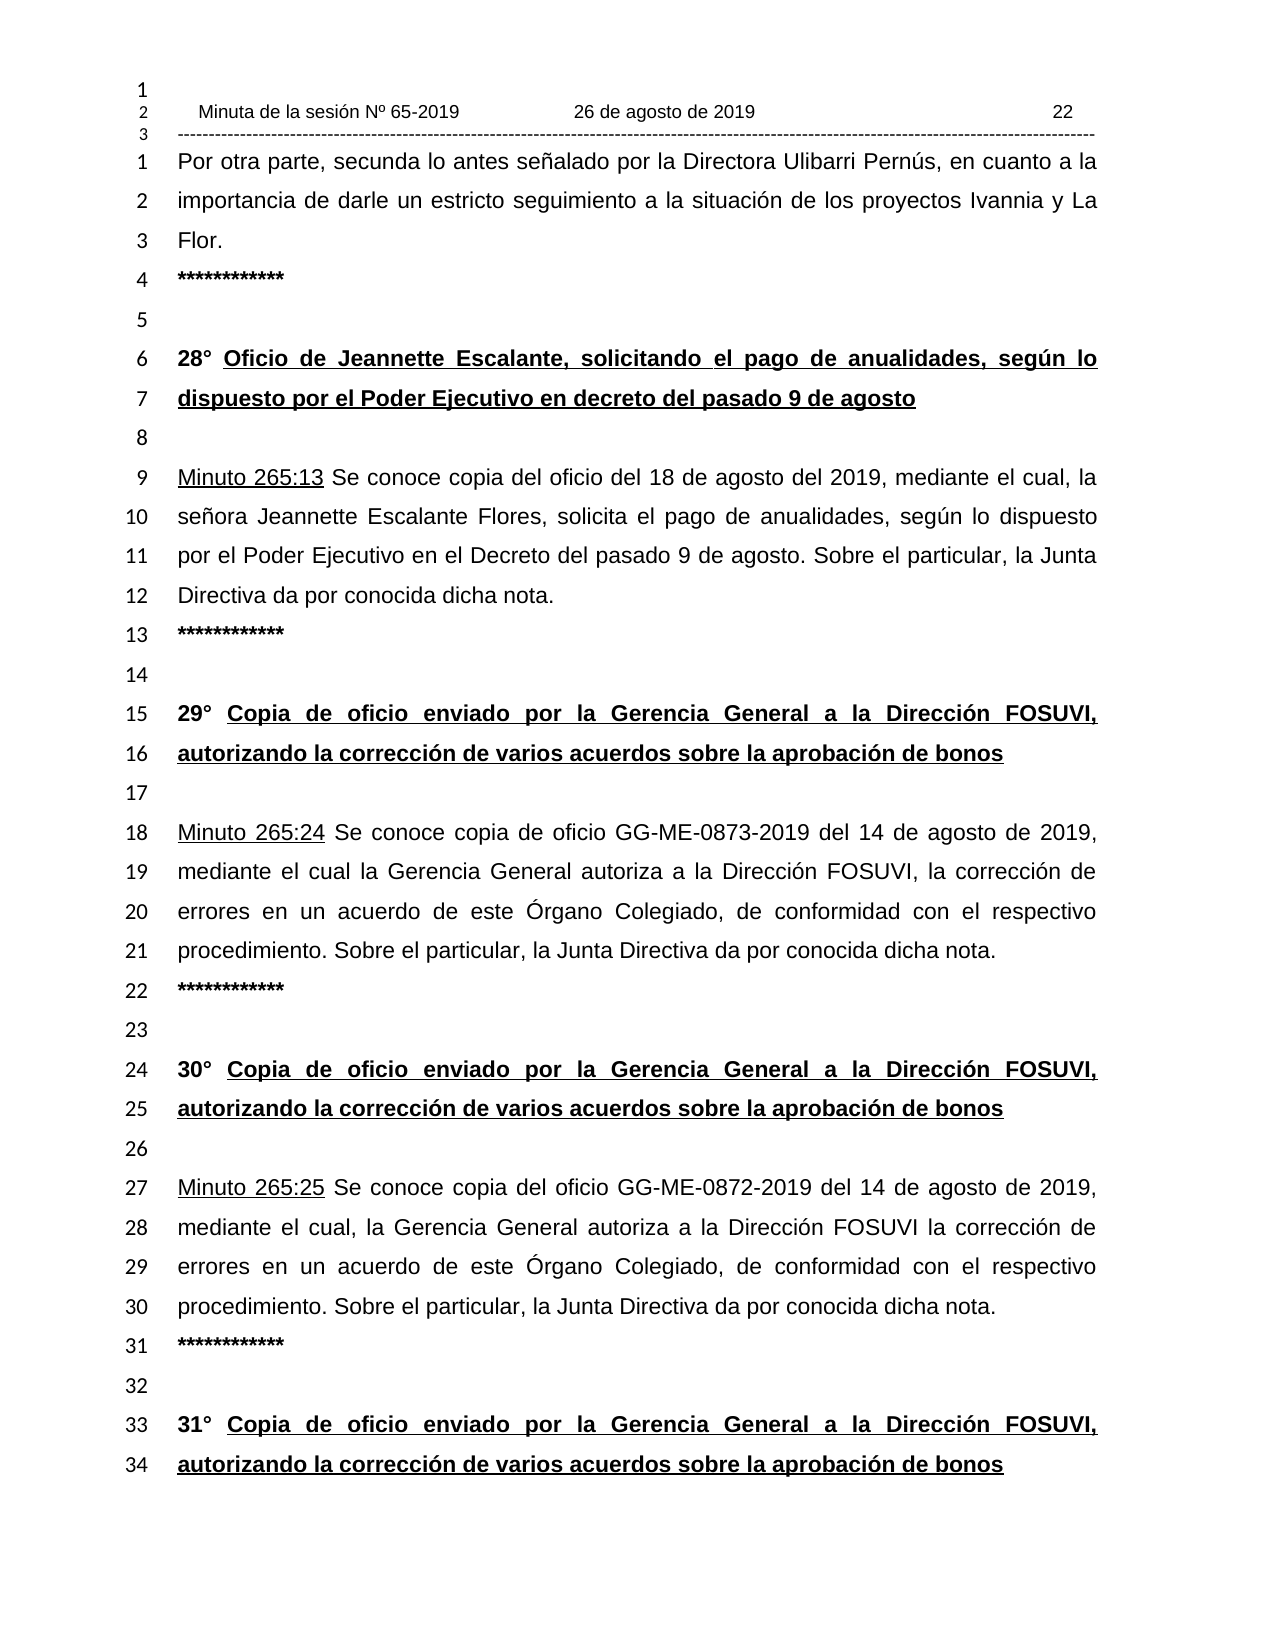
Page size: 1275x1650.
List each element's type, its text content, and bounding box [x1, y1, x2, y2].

text 31° Copia de oficio enviado por la Gerencia General a la Dirección FOSUVI, autorizando la corrección de varios acuerdos sobre la aprobación de bonos [177, 1411, 1098, 1477]
text 28° Oficio de Jeannette Escalante, solicitando el pago de anualidades, según lo dispuesto por el Poder Ejecutivo en decreto del pasado 9 de agosto [177, 345, 1098, 411]
text Minuto 265:13 Se conoce copia del oficio del 18 de agosto del 2019, mediante el cual, la señora Jeannette Escalante Flores, solicita el pago de anualidades, según lo dispuesto por el Poder Ejecutivo en el Decreto del pasado 9 de agosto. Sobre el particular, la Junta Directiva da por conocida dicha nota. [177, 463, 1098, 608]
text ************ [177, 977, 1098, 1003]
text ************ [177, 621, 1098, 648]
text Por otra parte, secunda lo antes señalado por la Directora Ulibarri Pernús, en cuanto a la importancia de darle un estricto seguimiento a la situación de los proyectos Ivannia y La Flor. [177, 148, 1098, 253]
text 30° Copia de oficio enviado por la Gerencia General a la Dirección FOSUVI, autorizando la corrección de varios acuerdos sobre la aprobación de bonos [177, 1056, 1098, 1122]
text 29° Copia de oficio enviado por la Gerencia General a la Dirección FOSUVI, autorizando la corrección de varios acuerdos sobre la aprobación de bonos [177, 700, 1098, 766]
text Minuto 265:24 Se conoce copia de oficio GG-ME-0873-2019 del 14 de agosto de 2019, mediante el cual la Gerencia General autoriza a la Dirección FOSUVI, la corrección de errores en un acuerdo de este Órgano Colegiado, de conformidad con el respectivo procedimiento. Sobre el particular, la Junta Directiva da por conocida dicha nota. [177, 819, 1098, 964]
text Minuto 265:25 Se conoce copia del oficio GG-ME-0872-2019 del 14 de agosto de 2019, mediante el cual, la Gerencia General autoriza a la Dirección FOSUVI la corrección de errores en un acuerdo de este Órgano Colegiado, de conformidad con el respectivo procedimiento. Sobre el particular, la Junta Directiva da por conocida dicha nota. [177, 1174, 1098, 1319]
text ************ [177, 1332, 1098, 1358]
text ************ [177, 266, 1098, 292]
